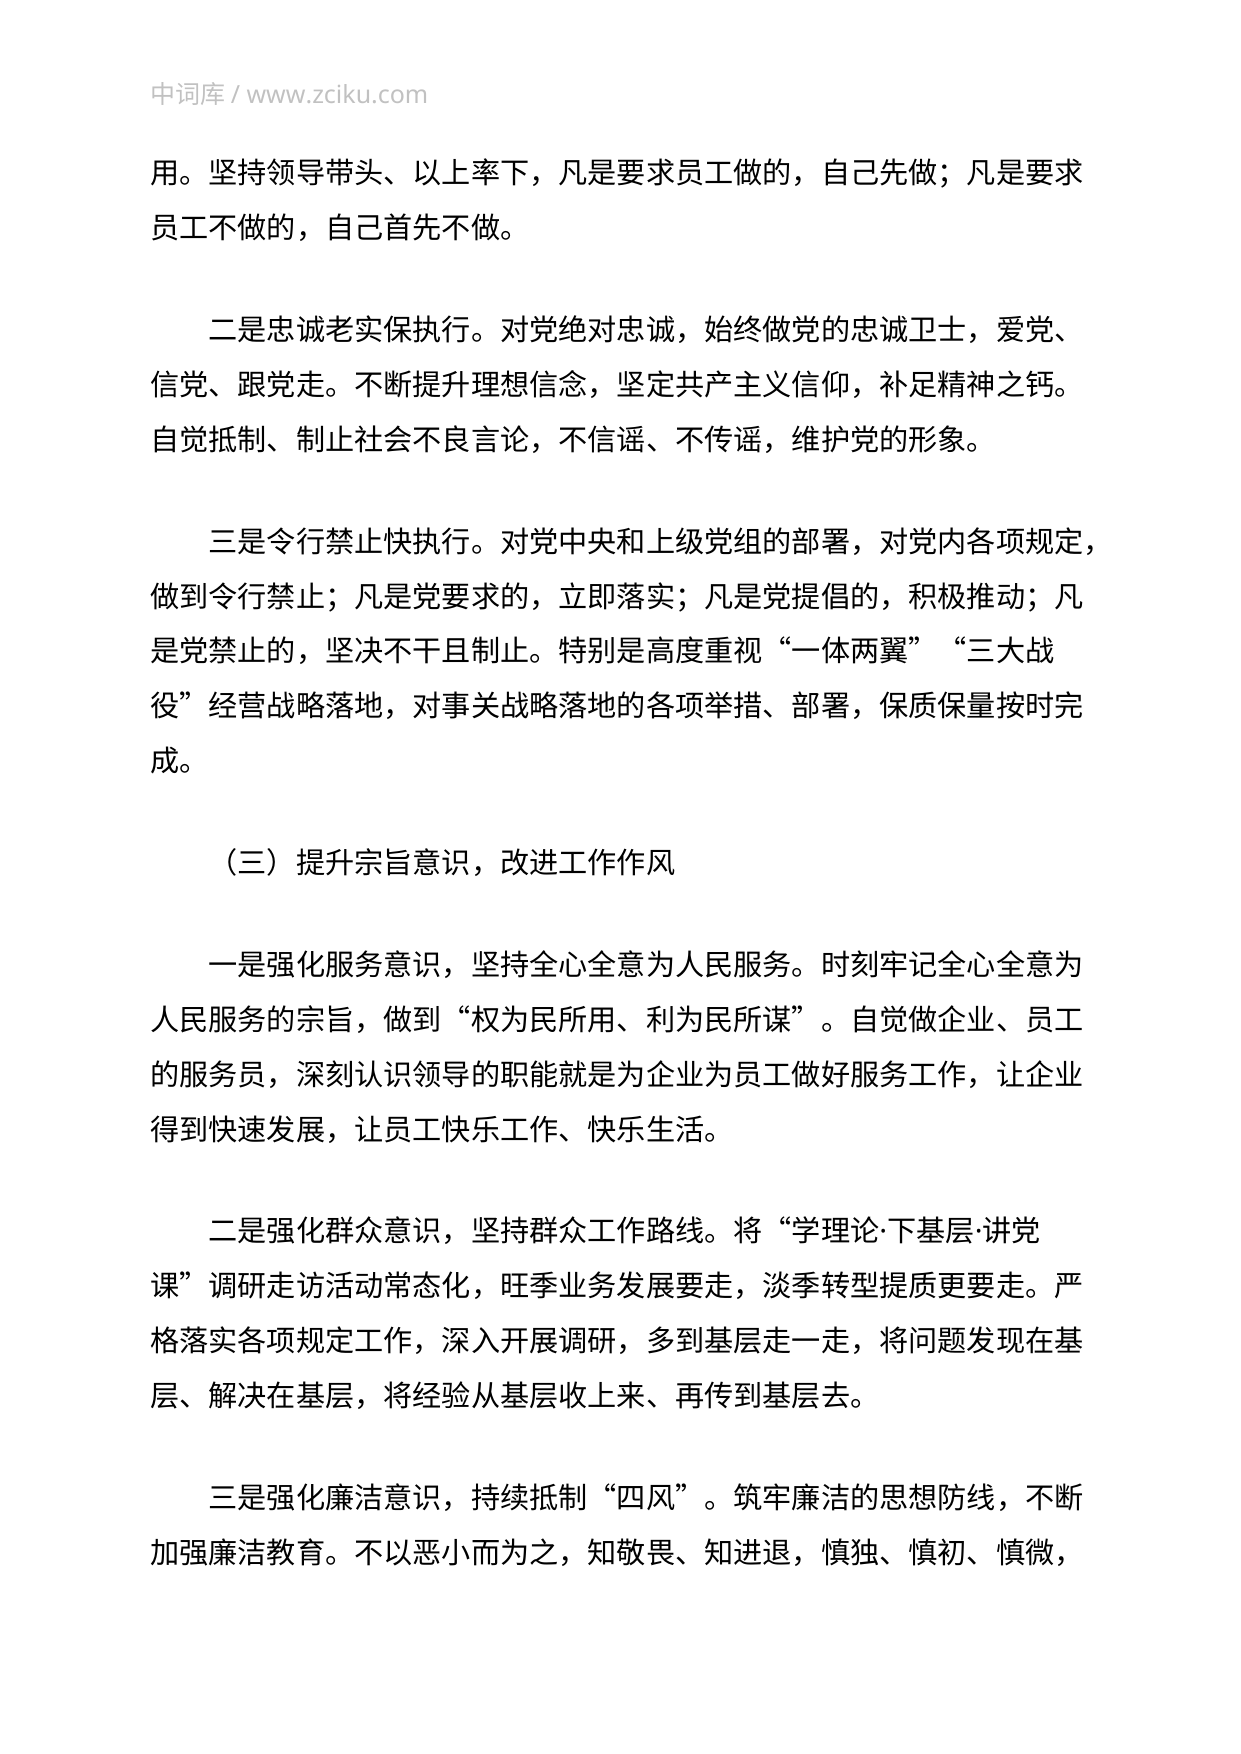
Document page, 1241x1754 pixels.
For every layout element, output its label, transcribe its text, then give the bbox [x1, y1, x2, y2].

text 二是忠诚老实保执行。对党绝对忠诚，始终做党的忠诚卫士，爱党、信党、跟党走。不断提升理想信念，坚定共产主义信仰，补足精神之钙。自觉抵制、制止社会不良言论，不信谣、不传谣，维护党的形象。 [150, 307, 1090, 459]
text （三）提升宗旨意识，改进工作作风 [150, 839, 1090, 882]
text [150, 1474, 1090, 1572]
text 二是强化群众意识，坚持群众工作路线。将“学理论·下基层·讲党课”调研走访活动常态化，旺季业务发展要走，淡季转型提质更要走。严格落实各项规定工作，深入开展调研，多到基层走一走，将问题发现在基层、解决在基层，将经验从基层收上来、再传到基层去。 [150, 1208, 1090, 1415]
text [150, 150, 1090, 247]
text 三是令行禁止快执行。对党中央和上级党组的部署，对党内各项规定，做到令行禁止；凡是党要求的，立即落实；凡是党提倡的，积极推动；凡是党禁止的，坚决不干且制止。特别是高度重视“一体两翼”“三大战役”经营战略落地，对事关战略落地的各项举措、部署，保质保量按时完成。 [150, 518, 1090, 780]
text 一是强化服务意识，坚持全心全意为人民服务。时刻牢记全心全意为人民服务的宗旨，做到“权为民所用、利为民所谋”。自觉做企业、员工的服务员，深刻认识领导的职能就是为企业为员工做好服务工作，让企业得到快速发展，让员工快乐工作、快乐生活。 [150, 941, 1090, 1148]
